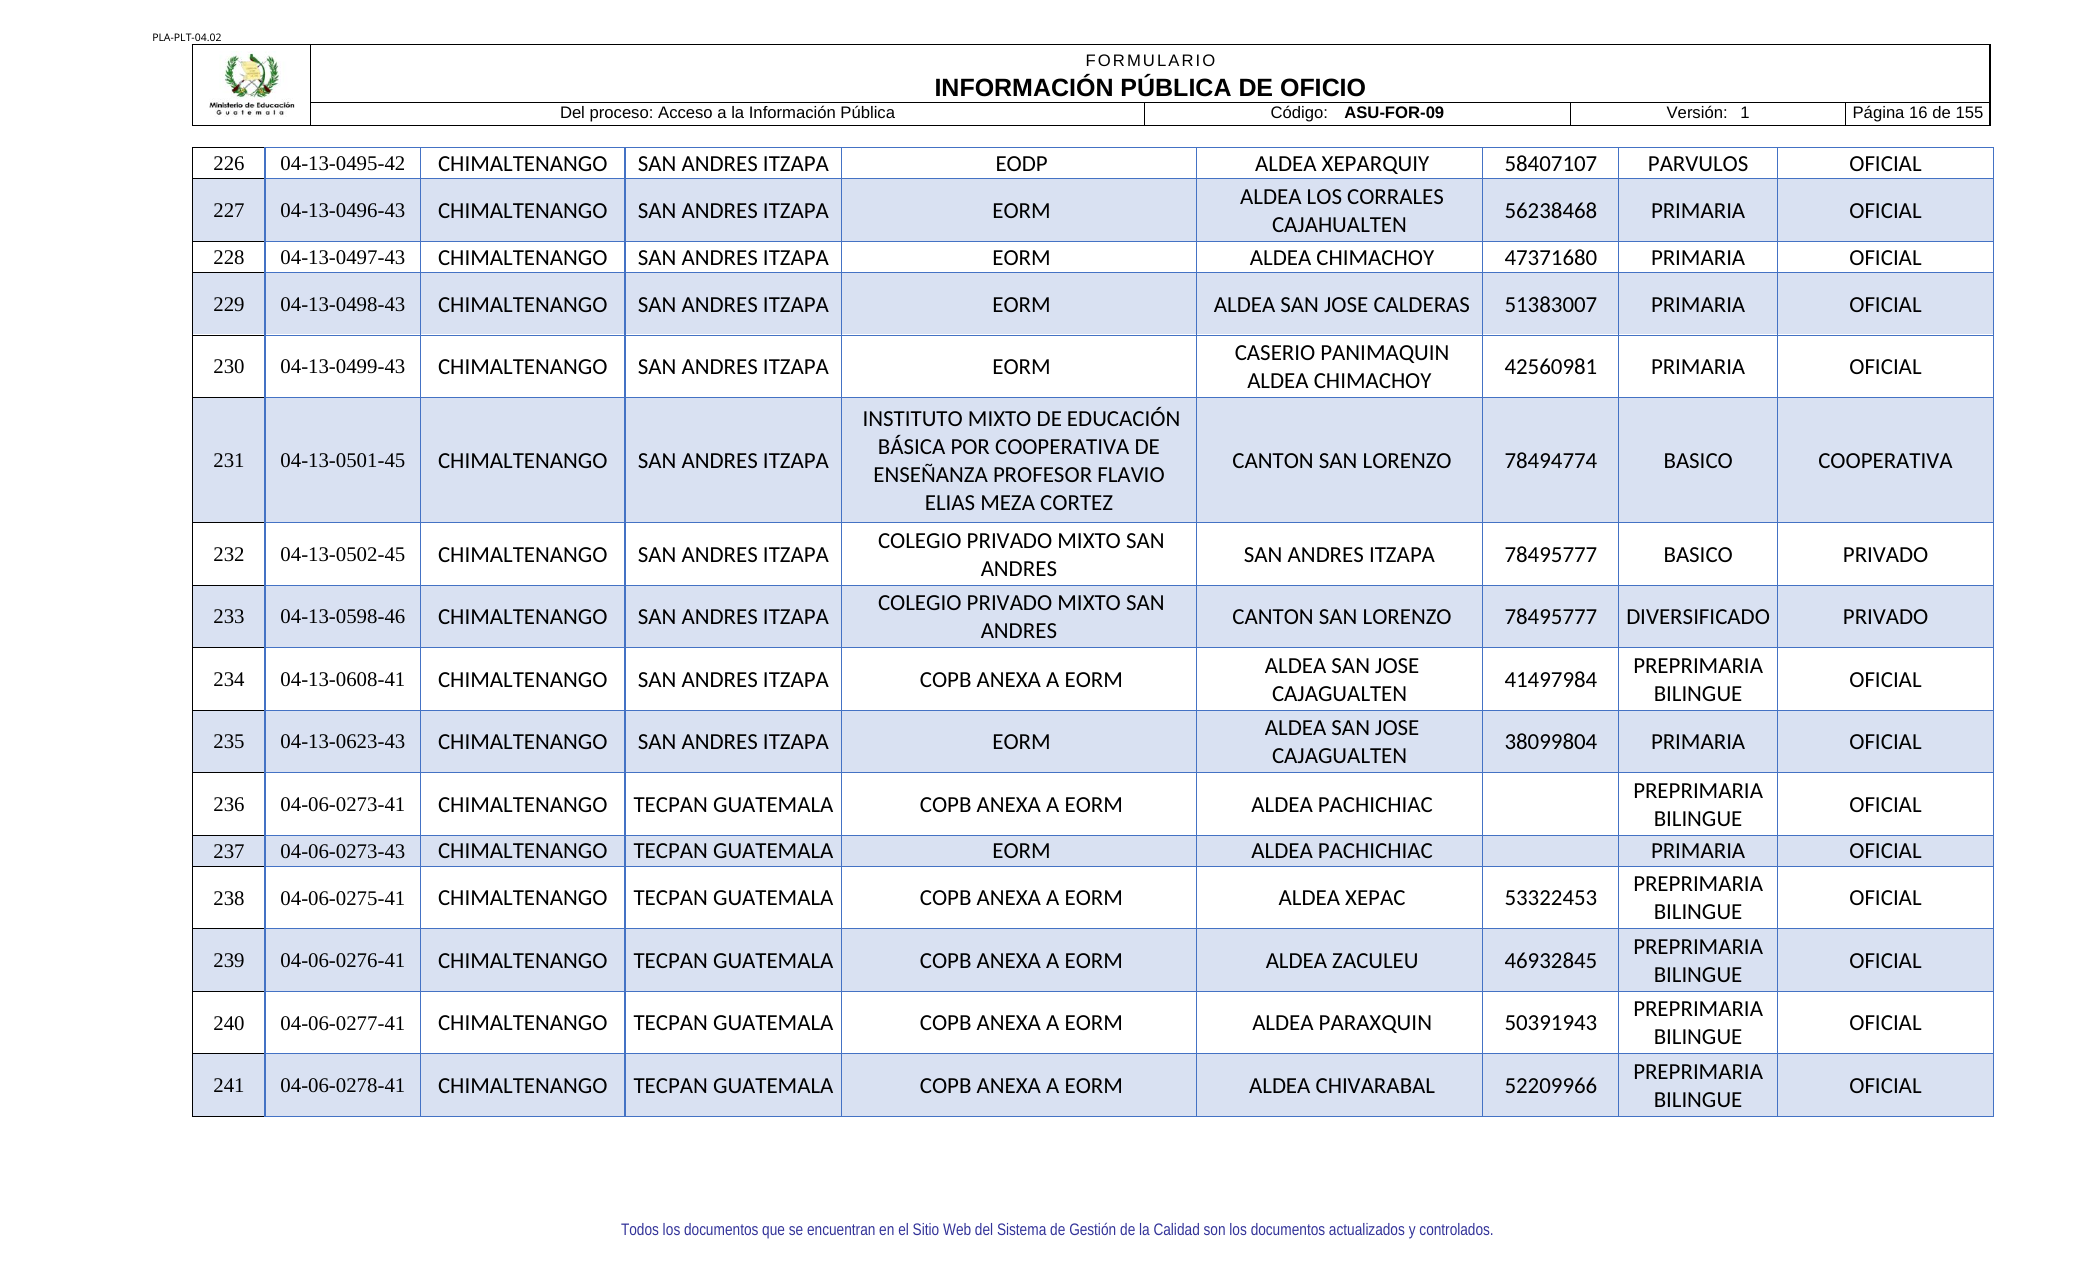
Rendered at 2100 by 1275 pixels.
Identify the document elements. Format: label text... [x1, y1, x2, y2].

table_cell 42560981 [1483, 336, 1618, 397]
table_cell CANTON SAN LORENZO [1197, 398, 1482, 522]
table_cell 04-06-0278-41 [266, 1054, 420, 1116]
table_cell ALDEA LOS CORRALES CAJAHUALTEN [1197, 179, 1482, 241]
table_cell COOPERATIVA [1778, 398, 1993, 522]
table_cell SAN ANDRES ITZAPA [626, 336, 841, 397]
table_cell PRIVADO [1778, 523, 1993, 584]
table_cell ALDEA SAN JOSE CAJAGUALTEN [1197, 648, 1482, 709]
table_cell SAN ANDRES ITZAPA [626, 273, 841, 334]
table_cell 233 [193, 586, 264, 647]
table_cell PREPRIMARIA BILINGUE [1619, 648, 1777, 709]
table_cell CHIMALTENANGO [421, 523, 624, 584]
table_cell COPB ANEXA A EORM [842, 1054, 1196, 1116]
table_cell OFICIAL [1778, 711, 1993, 772]
table_cell 241 [193, 1054, 264, 1116]
table_cell 58407107 [1483, 148, 1618, 178]
table_cell 04-13-0495-42 [266, 148, 420, 178]
table_cell BASICO [1619, 398, 1777, 522]
table_cell 04-06-0276-41 [266, 929, 420, 991]
table_cell INSTITUTO MIXTO DE EDUCACIÓN BÁSICA POR COOPERATIVA DE ENSEÑANZA PROFESOR FLAVIO ELIAS MEZA CORTEZ [842, 398, 1196, 522]
table_cell EORM [842, 242, 1196, 272]
table_cell SAN ANDRES ITZAPA [626, 179, 841, 241]
table_cell ALDEA PARAXQUIN [1197, 992, 1482, 1053]
table_cell 78495777 [1483, 586, 1618, 647]
table_cell TECPAN GUATEMALA [626, 867, 841, 928]
table_cell 47371680 [1483, 242, 1618, 272]
table_cell SAN ANDRES ITZAPA [626, 398, 841, 522]
table_cell 226 [193, 148, 264, 178]
table_cell PREPRIMARIA BILINGUE [1619, 867, 1777, 928]
table_cell CHIMALTENANGO [421, 179, 624, 241]
table_cell 04-06-0273-43 [266, 836, 420, 866]
table_cell 04-13-0496-43 [266, 179, 420, 241]
table_cell OFICIAL [1778, 648, 1993, 709]
table_cell 04-06-0275-41 [266, 867, 420, 928]
table_cell 41497984 [1483, 648, 1618, 709]
table_cell PREPRIMARIA BILINGUE [1619, 773, 1777, 834]
table_cell 236 [193, 773, 264, 834]
table_cell CHIMALTENANGO [421, 711, 624, 772]
table_cell OFICIAL [1778, 836, 1993, 866]
table_cell PREPRIMARIA BILINGUE [1619, 929, 1777, 991]
table_cell CHIMALTENANGO [421, 1054, 624, 1116]
table_cell PRIVADO [1778, 586, 1993, 647]
table_cell CHIMALTENANGO [421, 648, 624, 709]
table_cell SAN ANDRES ITZAPA [626, 242, 841, 272]
table_cell DIVERSIFICADO [1619, 586, 1777, 647]
table_cell COPB ANEXA A EORM [842, 773, 1196, 834]
table_cell 52209966 [1483, 1054, 1618, 1116]
table_cell SAN ANDRES ITZAPA [626, 148, 841, 178]
table_cell CANTON SAN LORENZO [1197, 586, 1482, 647]
table_cell 53322453 [1483, 867, 1618, 928]
table_cell OFICIAL [1778, 867, 1993, 928]
table_cell PRIMARIA [1619, 179, 1777, 241]
table_cell CHIMALTENANGO [421, 148, 624, 178]
table_cell PRIMARIA [1619, 242, 1777, 272]
table_cell TECPAN GUATEMALA [626, 836, 841, 866]
table_cell OFICIAL [1778, 242, 1993, 272]
table_cell ALDEA CHIVARABAL [1197, 1054, 1482, 1116]
table_cell COPB ANEXA A EORM [842, 867, 1196, 928]
table_cell 04-13-0501-45 [266, 398, 420, 522]
table_cell 231 [193, 398, 264, 522]
table_cell [1483, 773, 1618, 834]
table_cell 78494774 [1483, 398, 1618, 522]
table_cell EORM [842, 711, 1196, 772]
table_cell COPB ANEXA A EORM [842, 648, 1196, 709]
table_cell COPB ANEXA A EORM [842, 929, 1196, 991]
table_cell ALDEA PACHICHIAC [1197, 773, 1482, 834]
table_cell SAN ANDRES ITZAPA [626, 711, 841, 772]
table_cell CHIMALTENANGO [421, 836, 624, 866]
table_cell PREPRIMARIA BILINGUE [1619, 1054, 1777, 1116]
table_cell CHIMALTENANGO [421, 773, 624, 834]
table_cell OFICIAL [1778, 148, 1993, 178]
table_cell OFICIAL [1778, 1054, 1993, 1116]
table_cell 228 [193, 242, 264, 272]
table_cell BASICO [1619, 523, 1777, 584]
table_cell 04-13-0497-43 [266, 242, 420, 272]
table_cell 232 [193, 523, 264, 584]
table_cell PREPRIMARIA BILINGUE [1619, 992, 1777, 1053]
picture [208, 51, 295, 117]
table_cell 239 [193, 929, 264, 991]
table_cell 50391943 [1483, 992, 1618, 1053]
table_cell 240 [193, 992, 264, 1053]
table_cell CHIMALTENANGO [421, 929, 624, 991]
table_cell 238 [193, 867, 264, 928]
table_cell 234 [193, 648, 264, 709]
table_cell ALDEA ZACULEU [1197, 929, 1482, 991]
table_cell 227 [193, 179, 264, 241]
table_cell CHIMALTENANGO [421, 273, 624, 334]
table_cell CASERIO PANIMAQUIN ALDEA CHIMACHOY [1197, 336, 1482, 397]
table_cell PRIMARIA [1619, 836, 1777, 866]
table_cell 230 [193, 336, 264, 397]
table_cell EORM [842, 336, 1196, 397]
table_cell 237 [193, 836, 264, 866]
table_cell 04-13-0623-43 [266, 711, 420, 772]
table_cell CHIMALTENANGO [421, 336, 624, 397]
table_cell PRIMARIA [1619, 273, 1777, 334]
table_cell EORM [842, 179, 1196, 241]
table_cell COLEGIO PRIVADO MIXTO SAN ANDRES [842, 586, 1196, 647]
table_cell CHIMALTENANGO [421, 867, 624, 928]
table_cell OFICIAL [1778, 336, 1993, 397]
table_cell TECPAN GUATEMALA [626, 992, 841, 1053]
table_cell ALDEA XEPAC [1197, 867, 1482, 928]
table_cell 51383007 [1483, 273, 1618, 334]
table_cell 04-06-0277-41 [266, 992, 420, 1053]
table_cell CHIMALTENANGO [421, 398, 624, 522]
table_cell ALDEA SAN JOSE CALDERAS [1197, 273, 1482, 334]
table_cell PRIMARIA [1619, 711, 1777, 772]
table_cell OFICIAL [1778, 773, 1993, 834]
table_cell ALDEA CHIMACHOY [1197, 242, 1482, 272]
table_cell COLEGIO PRIVADO MIXTO SAN ANDRES [842, 523, 1196, 584]
table_cell PARVULOS [1619, 148, 1777, 178]
table_cell EORM [842, 836, 1196, 866]
table_cell 04-13-0608-41 [266, 648, 420, 709]
table_cell OFICIAL [1778, 273, 1993, 334]
table_cell 04-13-0502-45 [266, 523, 420, 584]
table_cell EORM [842, 273, 1196, 334]
table_cell CHIMALTENANGO [421, 586, 624, 647]
table_cell COPB ANEXA A EORM [842, 992, 1196, 1053]
table_cell ALDEA PACHICHIAC [1197, 836, 1482, 866]
table_cell 04-13-0598-46 [266, 586, 420, 647]
table_cell CHIMALTENANGO [421, 992, 624, 1053]
table_cell SAN ANDRES ITZAPA [1197, 523, 1482, 584]
table_cell 04-13-0498-43 [266, 273, 420, 334]
table_cell 04-06-0273-41 [266, 773, 420, 834]
table_cell OFICIAL [1778, 992, 1993, 1053]
table_cell SAN ANDRES ITZAPA [626, 648, 841, 709]
table_cell PRIMARIA [1619, 336, 1777, 397]
table_cell 78495777 [1483, 523, 1618, 584]
table_cell ALDEA SAN JOSE CAJAGUALTEN [1197, 711, 1482, 772]
table_cell EODP [842, 148, 1196, 178]
table_cell ALDEA XEPARQUIY [1197, 148, 1482, 178]
table_cell CHIMALTENANGO [421, 242, 624, 272]
table_cell SAN ANDRES ITZAPA [626, 586, 841, 647]
table_cell 56238468 [1483, 179, 1618, 241]
table_cell SAN ANDRES ITZAPA [626, 523, 841, 584]
table_cell 229 [193, 273, 264, 334]
table_cell OFICIAL [1778, 929, 1993, 991]
table_cell TECPAN GUATEMALA [626, 773, 841, 834]
table_cell OFICIAL [1778, 179, 1993, 241]
table_cell 38099804 [1483, 711, 1618, 772]
table_cell 04-13-0499-43 [266, 336, 420, 397]
table_cell TECPAN GUATEMALA [626, 929, 841, 991]
table_cell 235 [193, 711, 264, 772]
table_cell TECPAN GUATEMALA [626, 1054, 841, 1116]
table_cell 46932845 [1483, 929, 1618, 991]
table_cell [1483, 836, 1618, 866]
